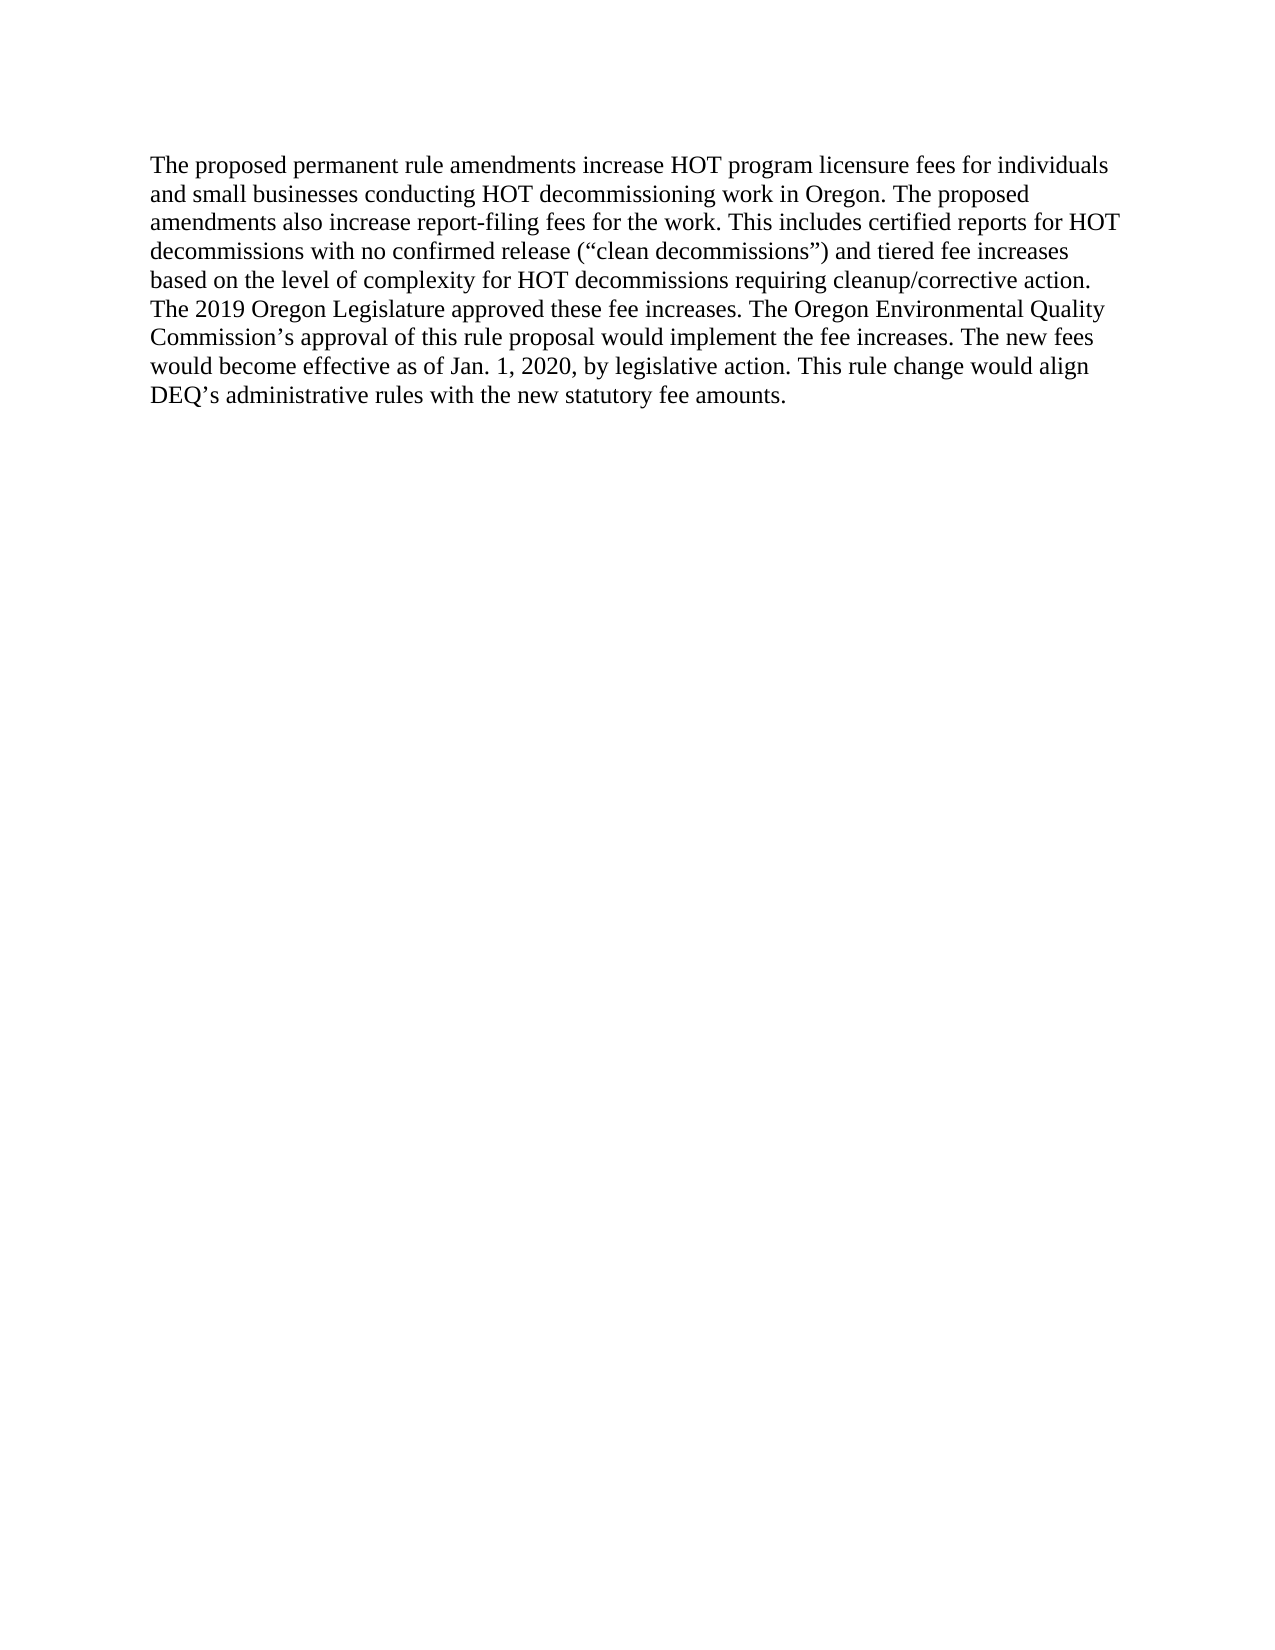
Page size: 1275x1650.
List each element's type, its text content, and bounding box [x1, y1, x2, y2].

text The proposed permanent rule amendments increase HOT program licensure fees for individuals and small businesses conducting HOT decommissioning work in Oregon. The proposed amendments also increase report-filing fees for the work. This includes certified reports for HOT decommissions with no confirmed release (“clean decommissions”) and tiered fee increases based on the level of complexity for HOT decommissions requiring cleanup/corrective action. The 2019 Oregon Legislature approved these fee increases. The Oregon Environmental Quality Commission’s approval of this rule proposal would implement the fee increases. The new fees would become effective as of Jan. 1, 2020, by legislative action. This rule change would align DEQ’s administrative rules with the new statutory fee amounts. [150, 150, 1125, 409]
